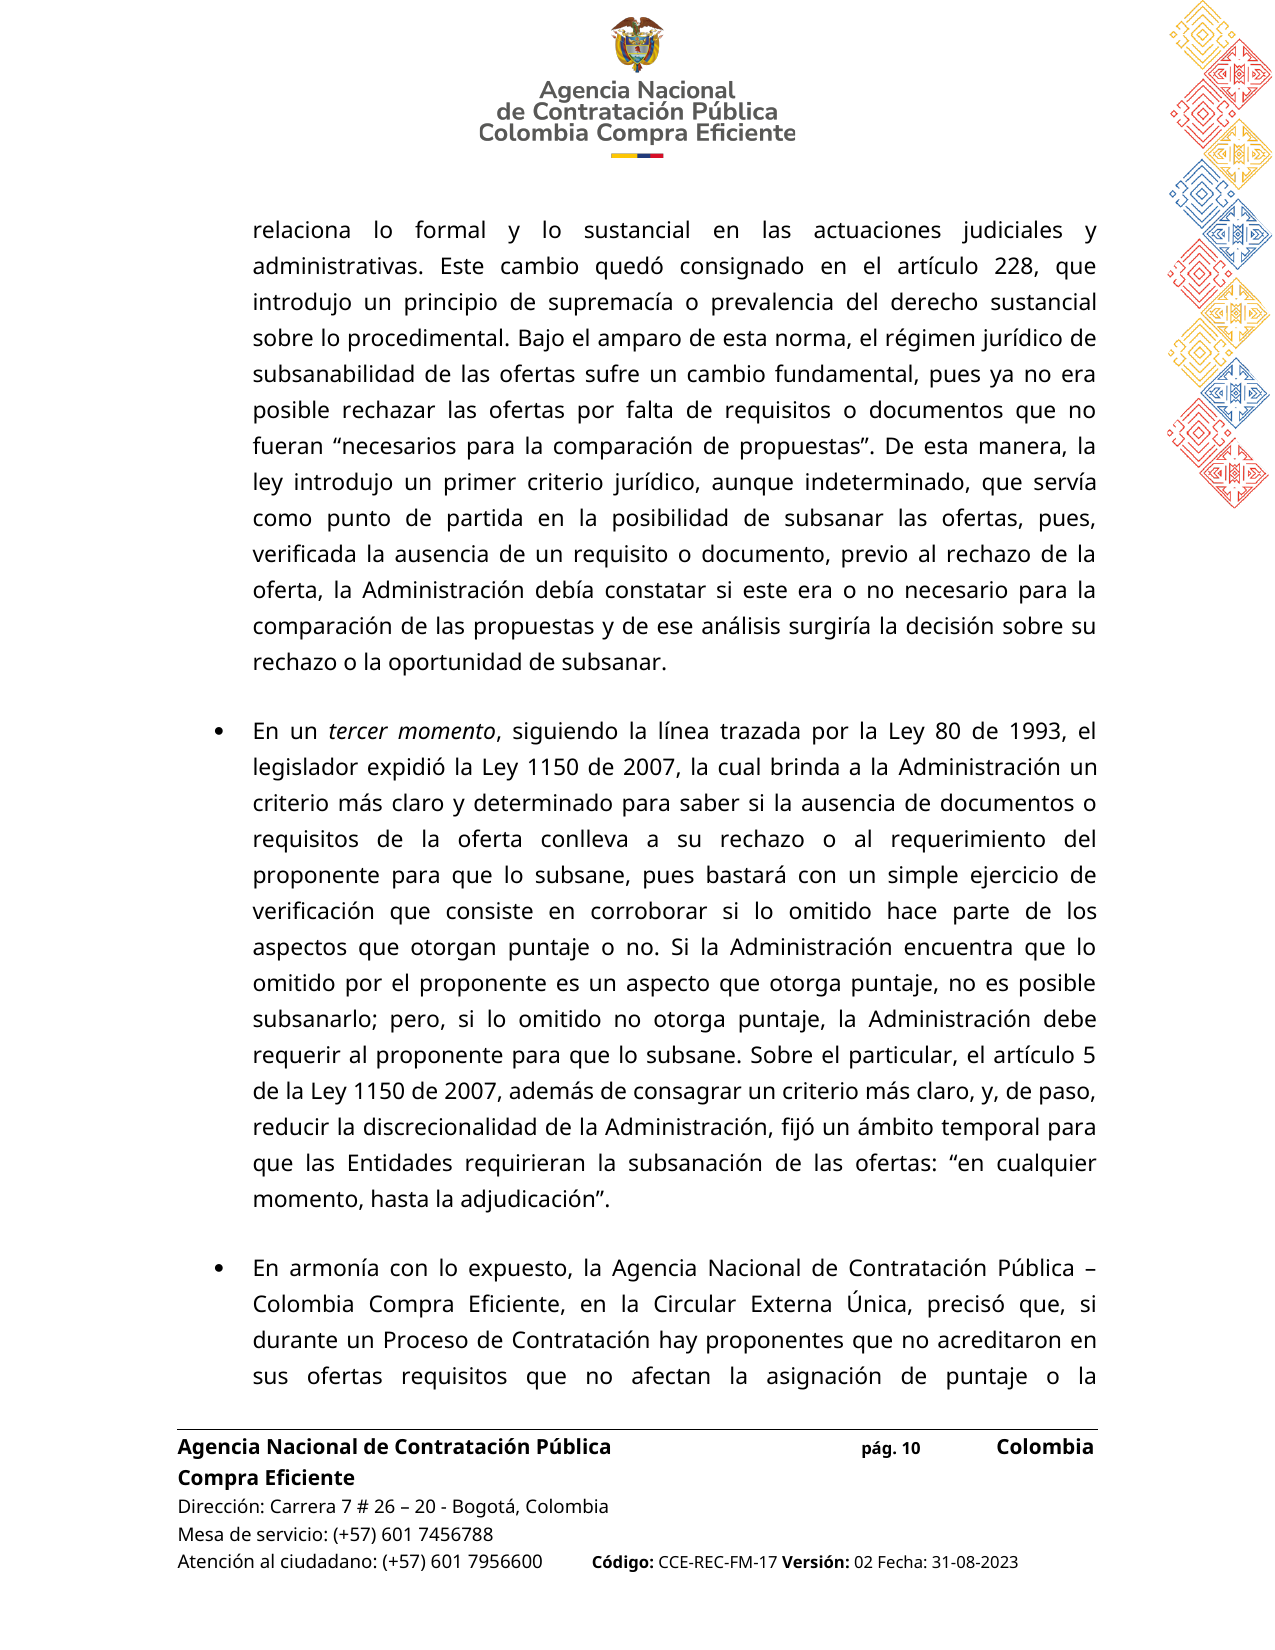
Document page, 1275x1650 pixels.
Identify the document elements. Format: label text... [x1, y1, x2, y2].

list En un tercer momento, siguiendo la línea trazada por la Ley 80 de 1993, el legislador expidió la Ley 1150 de 2007, la cual brinda a la Administración un criterio más claro y determinado para saber si la ausencia de documentos o requisitos de la oferta conlleva a su rechazo o al requerimiento del proponente para que lo subsane, pues bastará con un simple ejercicio de verificación que consiste en corroborar si lo omitido hace parte de los aspectos que otorgan puntaje o no. Si la Administración encuentra que lo omitido por el proponente es un aspecto que otorga puntaje, no es posible subsanarlo; pero, si lo omitido no otorga puntaje, la Administración debe requerir al proponente para que lo subsane. Sobre el particular, el artículo 5 de la Ley 1150 de 2007, además de consagrar un criterio más claro, y, de paso, reducir la discrecionalidad de la Administración, fijó un ámbito temporal para que las Entidades requirieran la subsanación de las ofertas: “en cualquier momento, hasta la adjudicación”. [215, 715, 1098, 1214]
picture [479, 17, 796, 158]
picture [1165, 0, 1272, 506]
